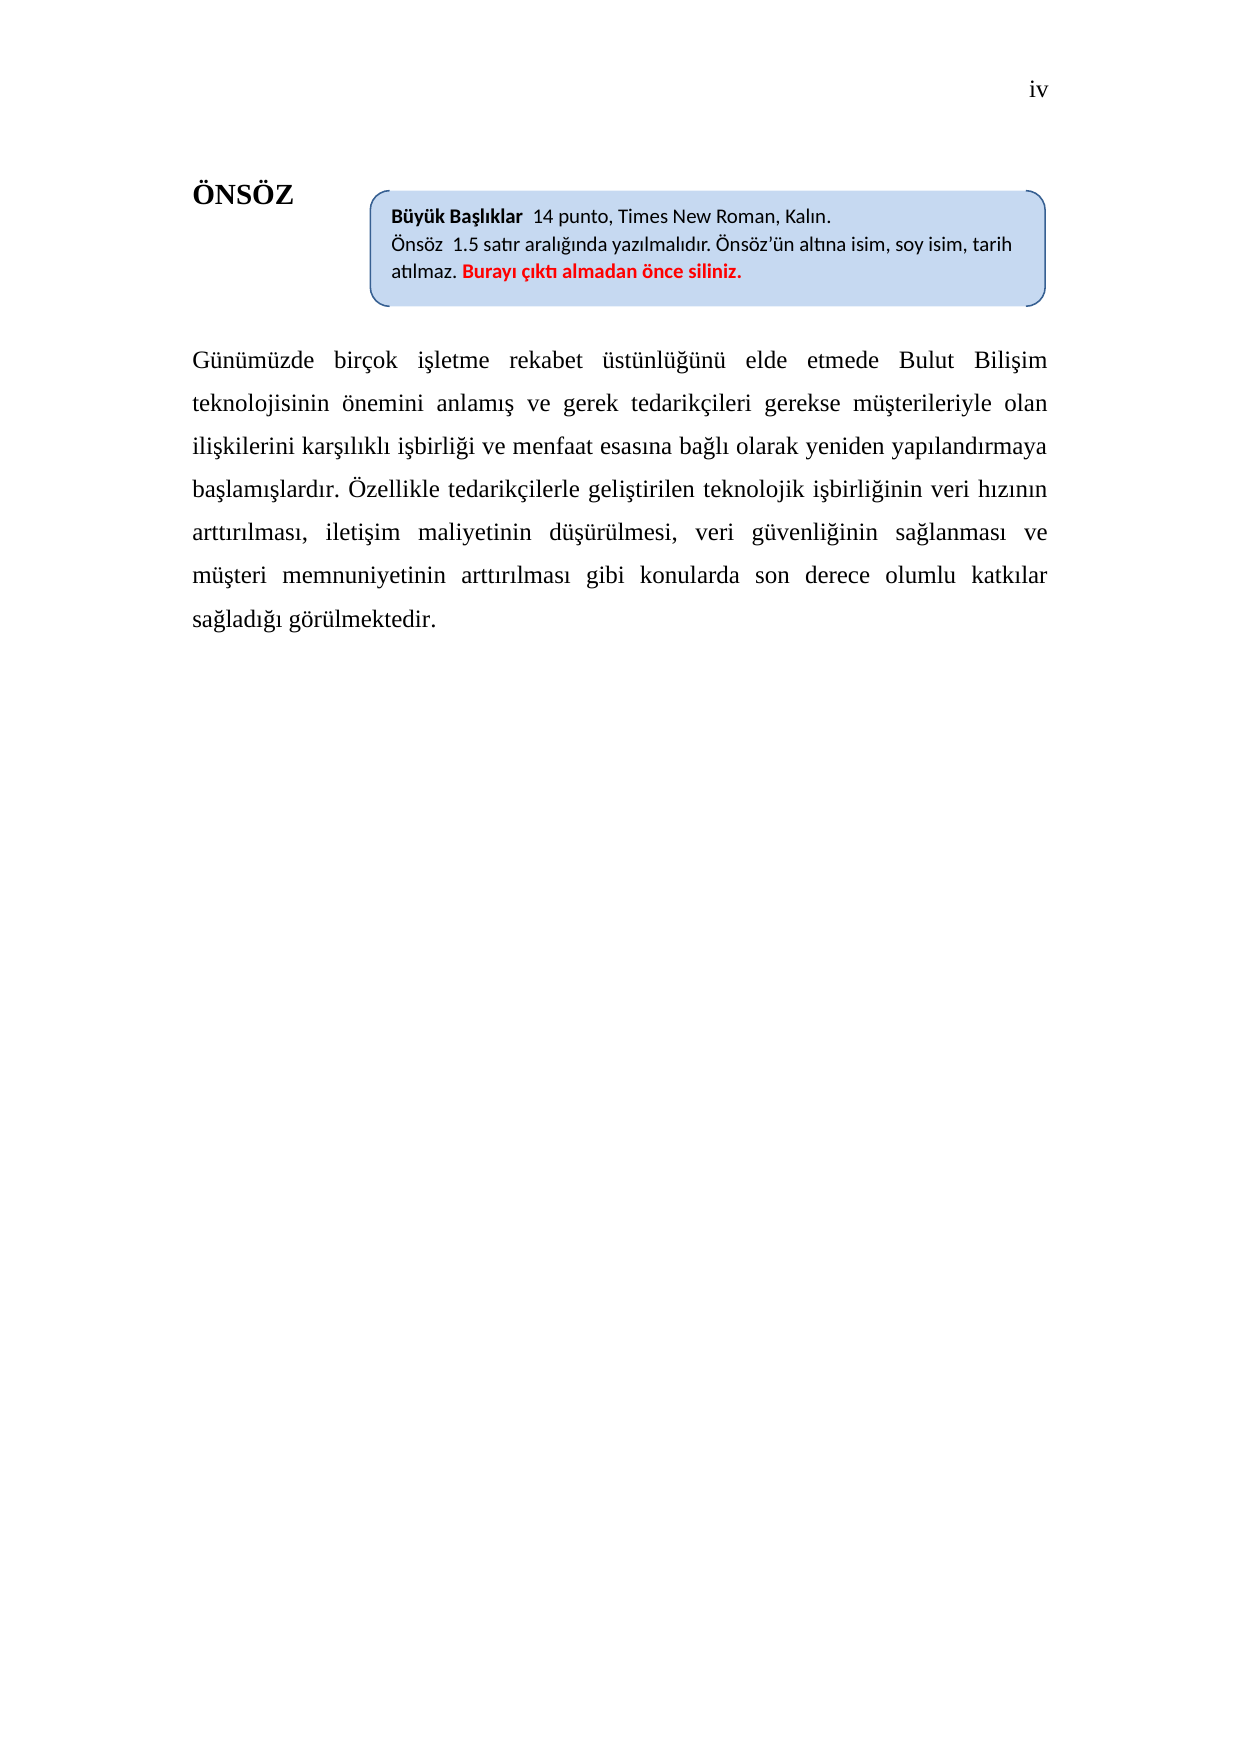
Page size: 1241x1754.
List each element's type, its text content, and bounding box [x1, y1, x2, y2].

text Günümüzde birçok işletme rekabet üstünlüğünü elde etmede Bulut Bilişim teknolojisinin önemini anlamış ve gerek tedarikçileri gerekse müşterileriyle olan ilişkilerini karşılıklı işbirliği ve menfaat esasına bağlı olarak yeniden yapılandırmaya başlamışlardır. Özellikle tedarikçilerle geliştirilen teknolojik işbirliğinin veri hızının arttırılması, iletişim maliyetinin düşürülmesi, veri güvenliğinin sağlanması ve müşteri memnuniyetinin arttırılması gibi konularda son derece olumlu katkılar sağladığı görülmektedir. [192, 345, 1048, 632]
